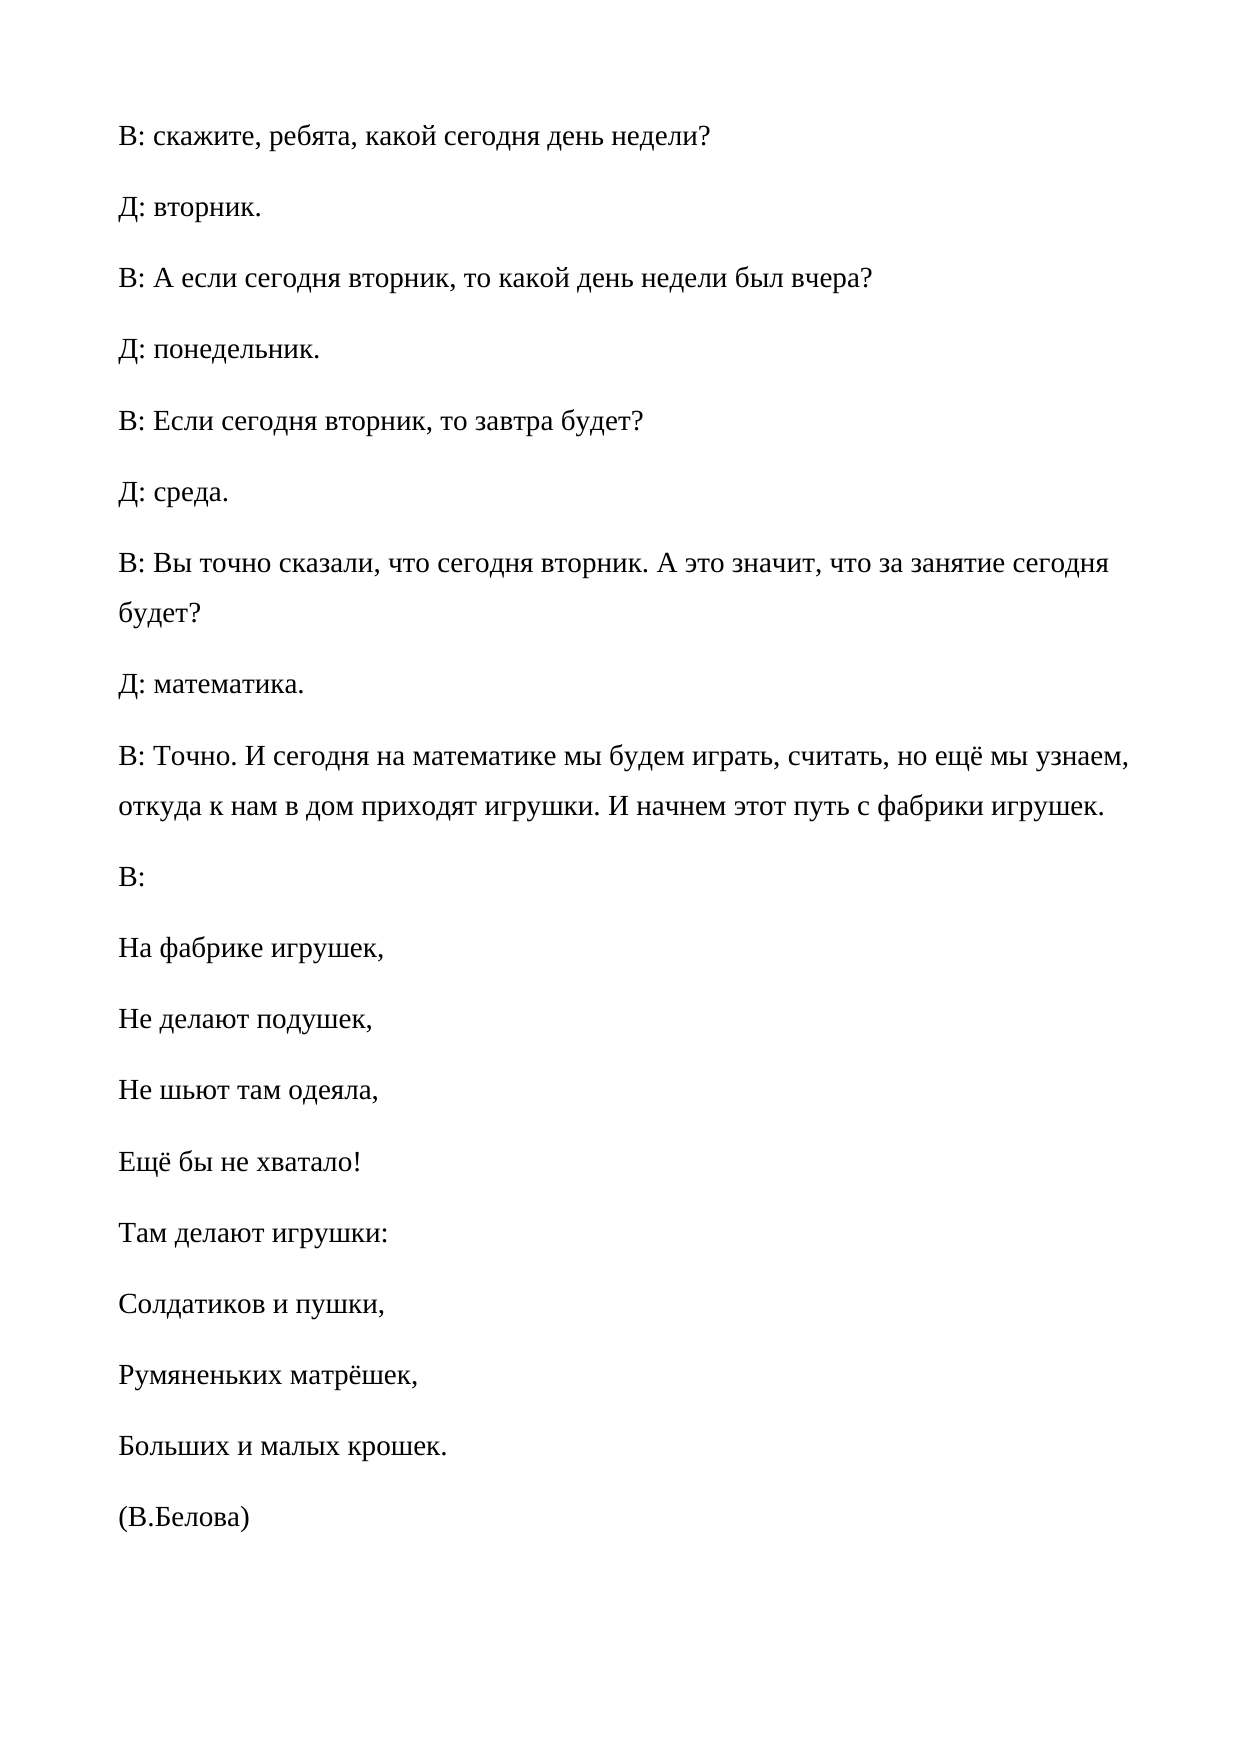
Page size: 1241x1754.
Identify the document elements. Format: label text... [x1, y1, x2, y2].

text (В.Белова) [118, 1499, 1152, 1533]
text Д: понедельник. [118, 332, 1152, 365]
text Ещё бы не хватало! [118, 1144, 1152, 1177]
text В: Точно. И сегодня на математике мы будем играть, считать, но ещё мы узнаем, откуда к нам в дом приходят игрушки. И начнем этот путь с фабрики игрушек. [118, 738, 1152, 821]
text Солдатиков и пушки, [118, 1286, 1152, 1319]
text Д: вторник. [118, 189, 1152, 223]
text На фабрике игрушек, [118, 930, 1152, 964]
text В: Вы точно сказали, что сегодня вторник. А это значит, что за занятие сегодня будет? [118, 545, 1152, 629]
text Румяненьких матрёшек, [118, 1357, 1152, 1391]
text Д: математика. [118, 666, 1152, 700]
text Не шьют там одеяла, [118, 1072, 1152, 1106]
text Там делают игрушки: [118, 1215, 1152, 1248]
text Больших и малых крошек. [118, 1428, 1152, 1462]
text Не делают подушек, [118, 1001, 1152, 1035]
text В: А если сегодня вторник, то какой день недели был вчера? [118, 260, 1152, 294]
text В: [118, 859, 1152, 893]
text В: Если сегодня вторник, то завтра будет? [118, 403, 1152, 436]
text Д: среда. [118, 474, 1152, 507]
text В: скажите, ребята, какой сегодня день недели? [118, 118, 1152, 152]
